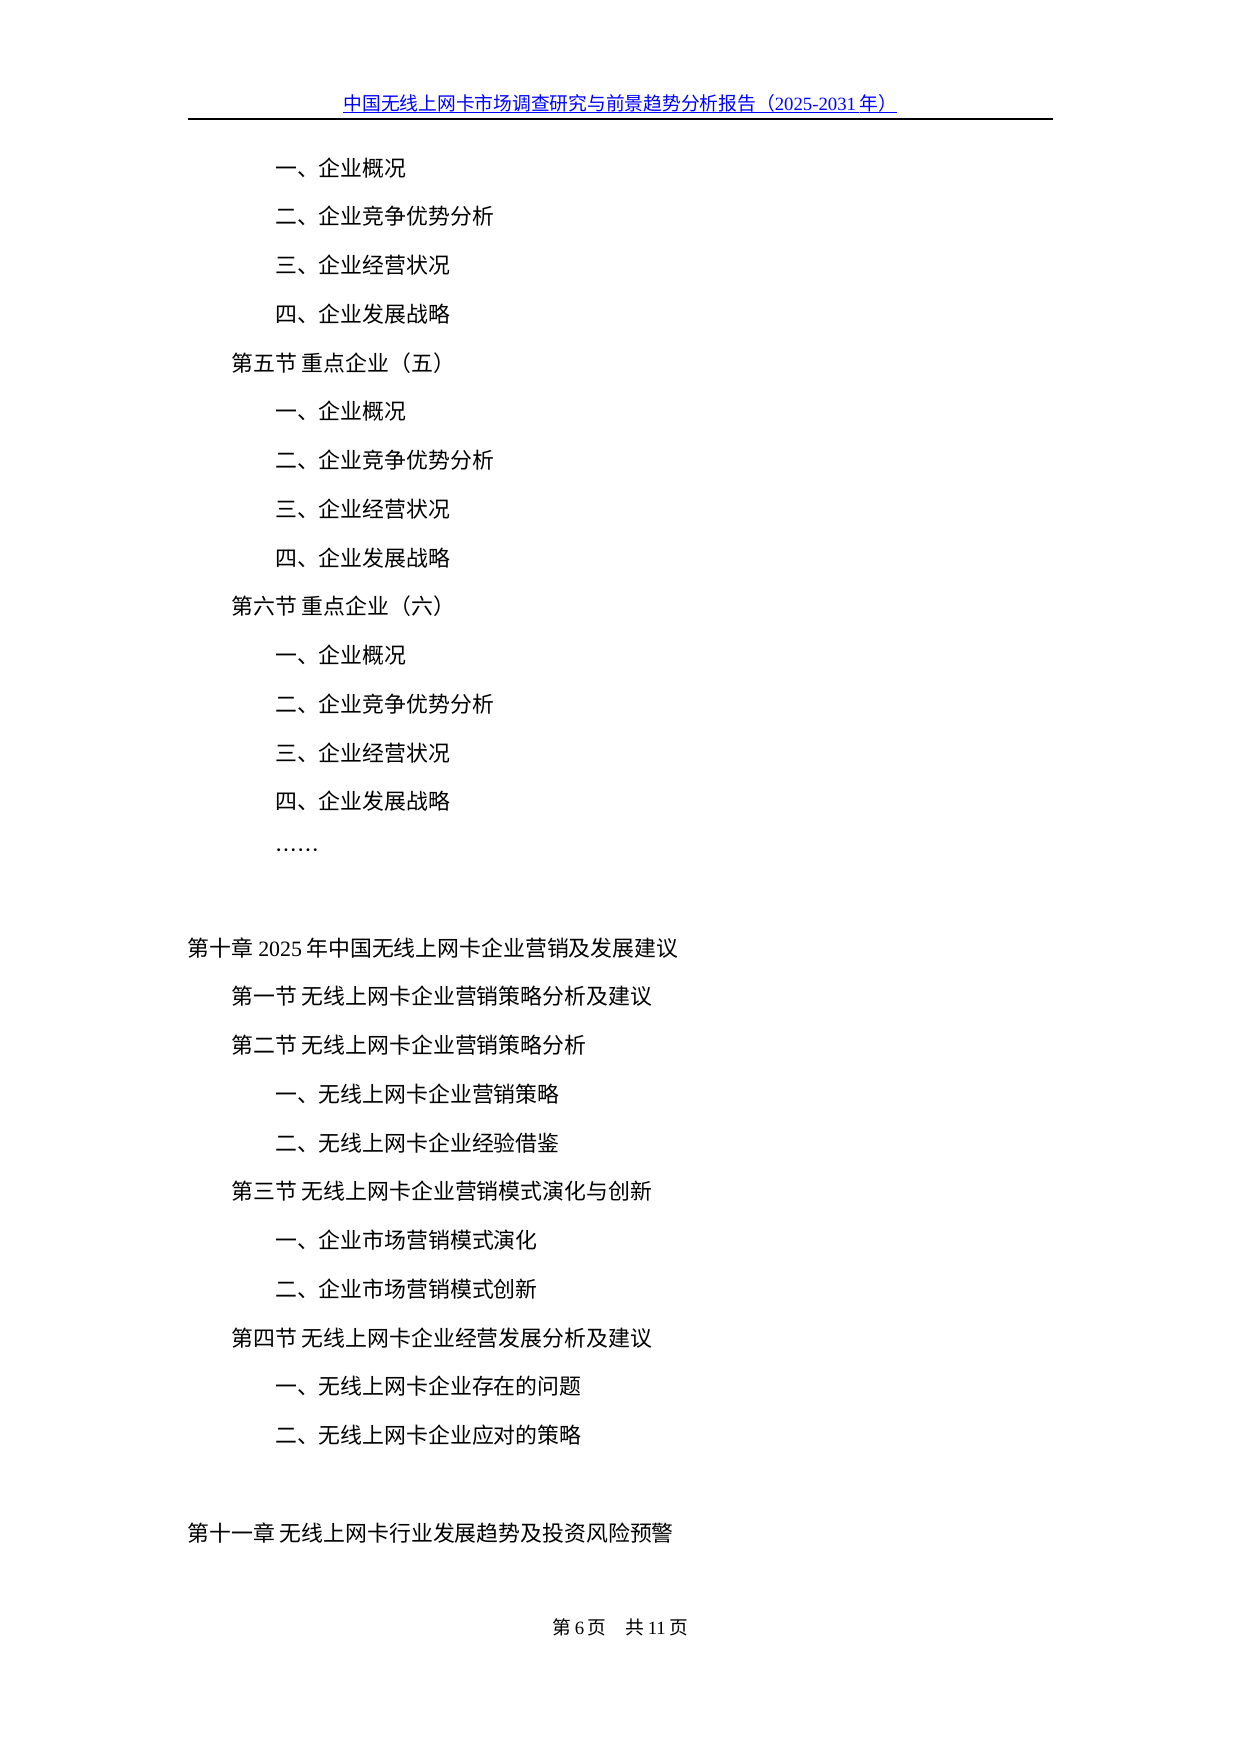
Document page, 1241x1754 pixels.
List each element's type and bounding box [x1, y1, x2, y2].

text [187, 150, 1053, 1548]
